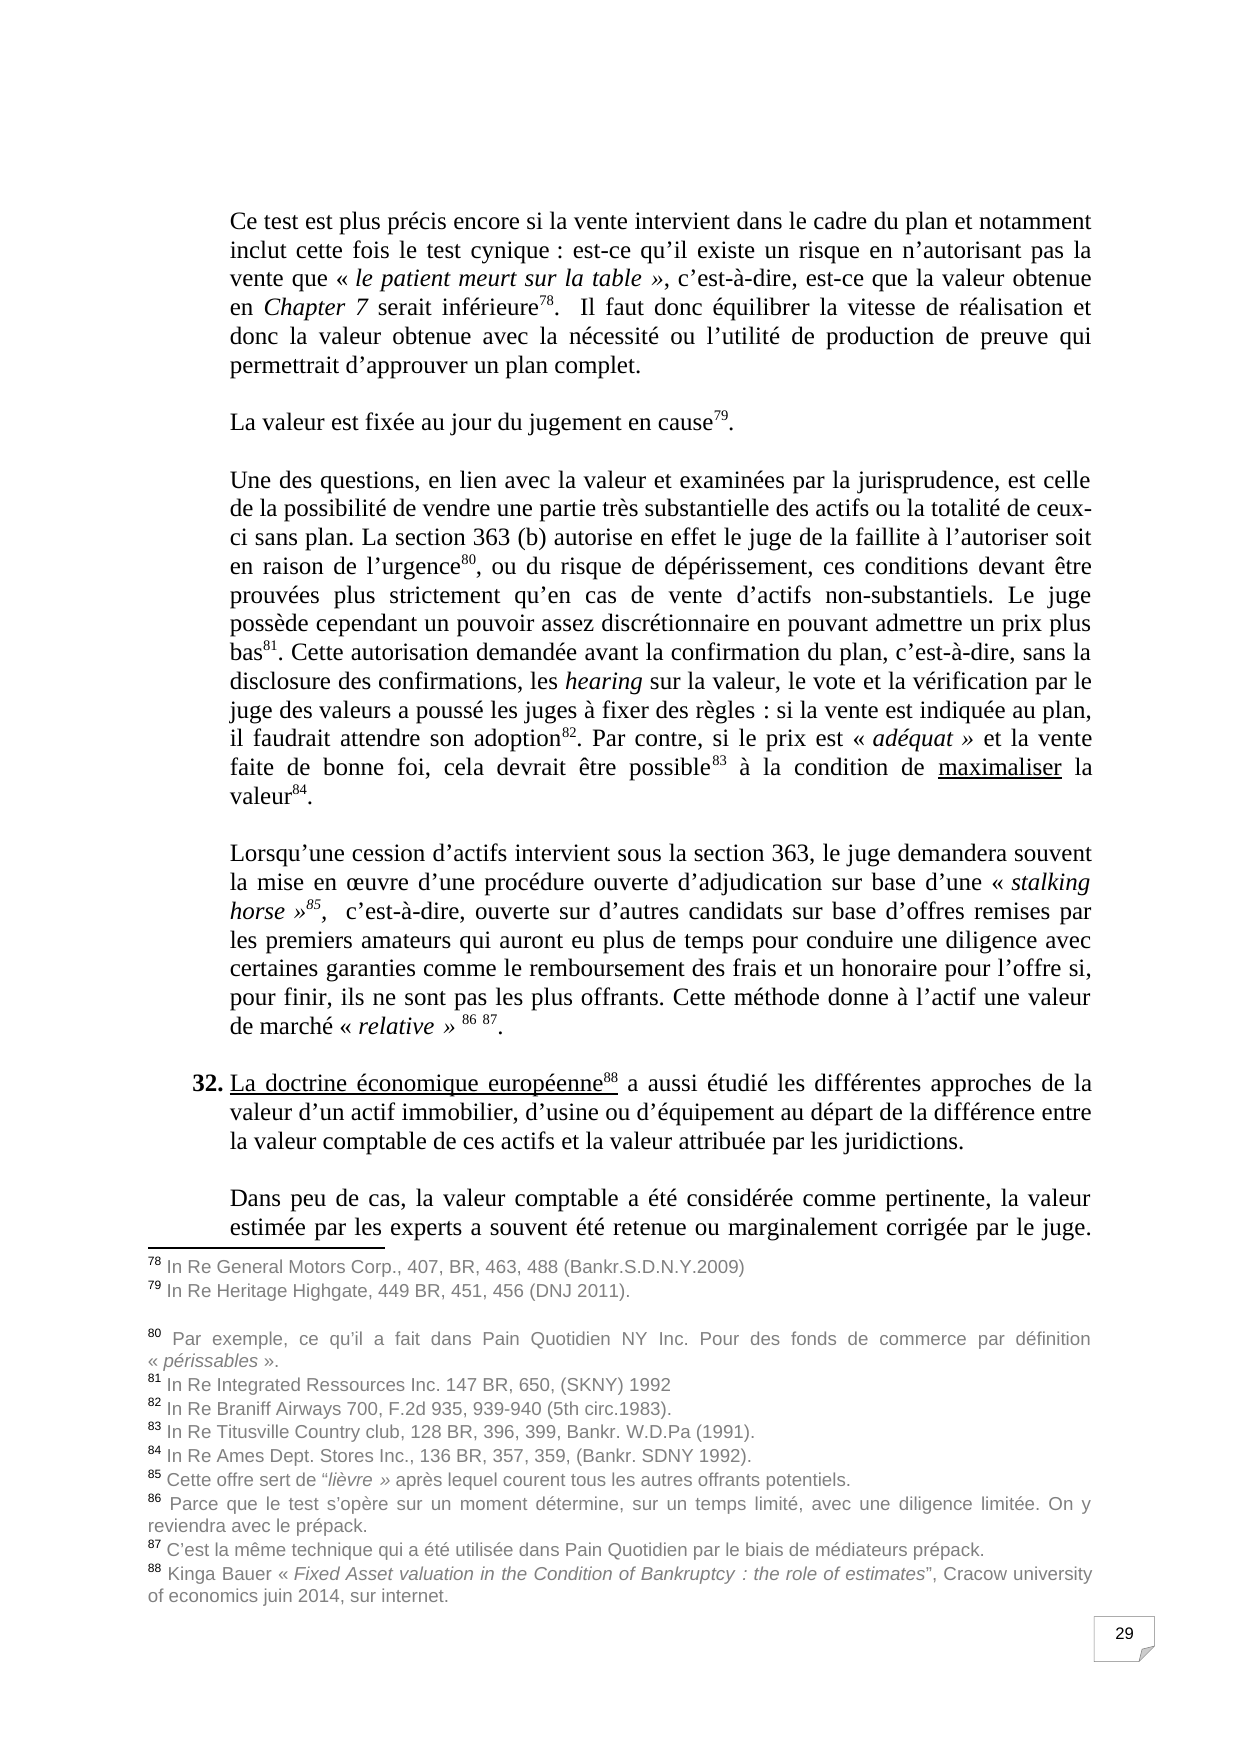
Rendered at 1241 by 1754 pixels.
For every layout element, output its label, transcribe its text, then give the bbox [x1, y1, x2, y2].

list Une des questions, en lien avec la valeur et examinées par la jurisprudence, est celle de la possibilité de vendre une partie très substantielle des actifs ou la totalité de ceux-ci sans plan. La section 363 (b) autorise en effet le juge de la faillite à l’autoriser soit en raison de l’urgence, ou du risque de dépérissement, ces conditions devant être prouvées plus strictement qu’en cas de vente d’actifs non-substantiels. Le juge possède cependant un pouvoir assez discrétionnaire en pouvant admettre un prix plus bas. Cette autorisation demandée avant la confirmation du plan, c’est-à-dire, sans la disclosure des confirmations, les hearing sur la valeur, le vote et la vérification par le juge des valeurs a poussé les juges à fixer des règles : si la vente est indiquée au plan, il faudrait attendre son adoption. Par contre, si le prix est « adéquat » et la vente faite de bonne foi, cela devrait être possible à la condition de maximaliser la valeur. [229, 465, 1092, 810]
list La valeur est fixée au jour du jugement en cause. [229, 407, 1092, 436]
list Lorsqu’une cession d’actifs intervient sous la section 363, le juge demandera souvent la mise en œuvre d’une procédure ouverte d’adjudication sur base d’une « stalking horse », c’est-à-dire, ouverte sur d’autres candidats sur base d’offres remises par les premiers amateurs qui auront eu plus de temps pour conduire une diligence avec certaines garanties comme le remboursement des frais et un honoraire pour l’offre si, pour finir, ils ne sont pas les plus offrants. Cette méthode donne à l’actif une valeur de marché « relative » . [229, 838, 1092, 1040]
list Ce test est plus précis encore si la vente intervient dans le cadre du plan et notamment inclut cette fois le test cynique : est-ce qu’il existe un risque en n’autorisant pas la vente que « le patient meurt sur la table », c’est-à-dire, est-ce que la valeur obtenue en Chapter 7 serait inférieure. Il faut donc équilibrer la vitesse de réalisation et donc la valeur obtenue avec la nécessité ou l’utilité de production de preuve qui permettrait d’approuver un plan complet. [229, 206, 1092, 378]
list La doctrine économique européenne a aussi étudié les différentes approches de la valeur d’un actif immobilier, d’usine ou d’équipement au départ de la différence entre la valeur comptable de ces actifs et la valeur attribuée par les juridictions. [192, 1068, 1092, 1155]
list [229, 1183, 1092, 1241]
